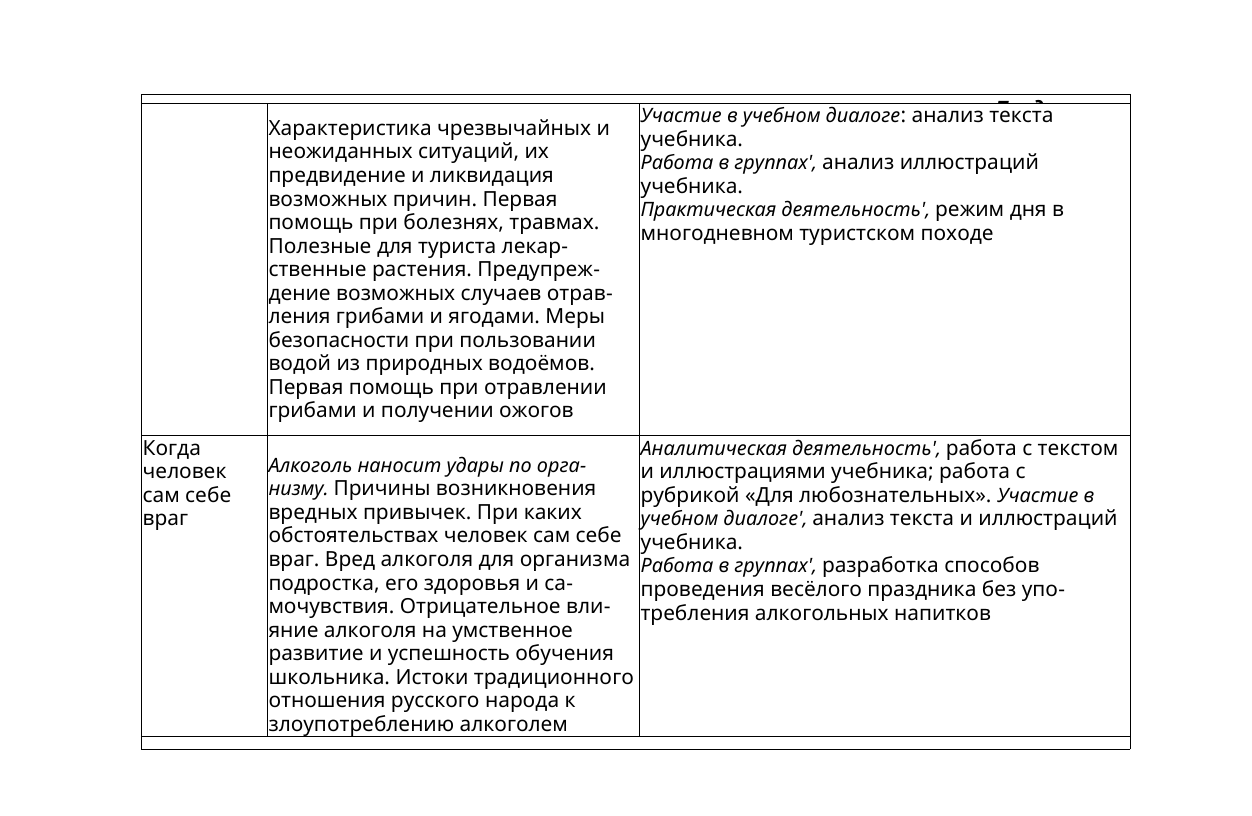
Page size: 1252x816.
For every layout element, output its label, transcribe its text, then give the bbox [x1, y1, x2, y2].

table_header Характеристика чрезвычайных и неожиданных ситуаций, их предвидение и ликвидация возможных причин. Первая помощь при болезнях, травмах. Полезные для туриста лекарственные растения. Предупреждение возможных случаев отравления грибами и ягодами. Меры безопасности при пользовании водой из природных водоёмов. Первая помощь при отравлении грибами и получении ожогов [268, 104, 639, 435]
table_header Участие в учебном диалоге: анализ текста учебника. Работа в группах', анализ иллюстраций учебника. Практическая деятельность', режим дня в многодневном туристском походе [640, 104, 1130, 435]
table_cell Алкоголь наносит удары по организму. Причины возникновения вредных привычек. При каких обстоятельствах человек сам себе враг. Вред алкоголя для организма подростка, его здоровья и самочувствия. Отрицательное влияние алкоголя на умственное развитие и успешность обучения школьника. Истоки традиционного отношения русского народа к злоупотреблению алкоголем [268, 436, 639, 736]
table_cell Аналитическая деятельность', работа с текстом и иллюстрациями учебника; работа с рубрикой «Для любознательных». Участие в учебном диалоге', анализ текста и иллюстраций учебника. Работа в группах', разработка способов проведения весёлого праздника без употребления алкогольных напитков [640, 436, 1130, 736]
table_header [142, 104, 267, 435]
table_cell Когда человек сам себе враг [142, 436, 267, 736]
